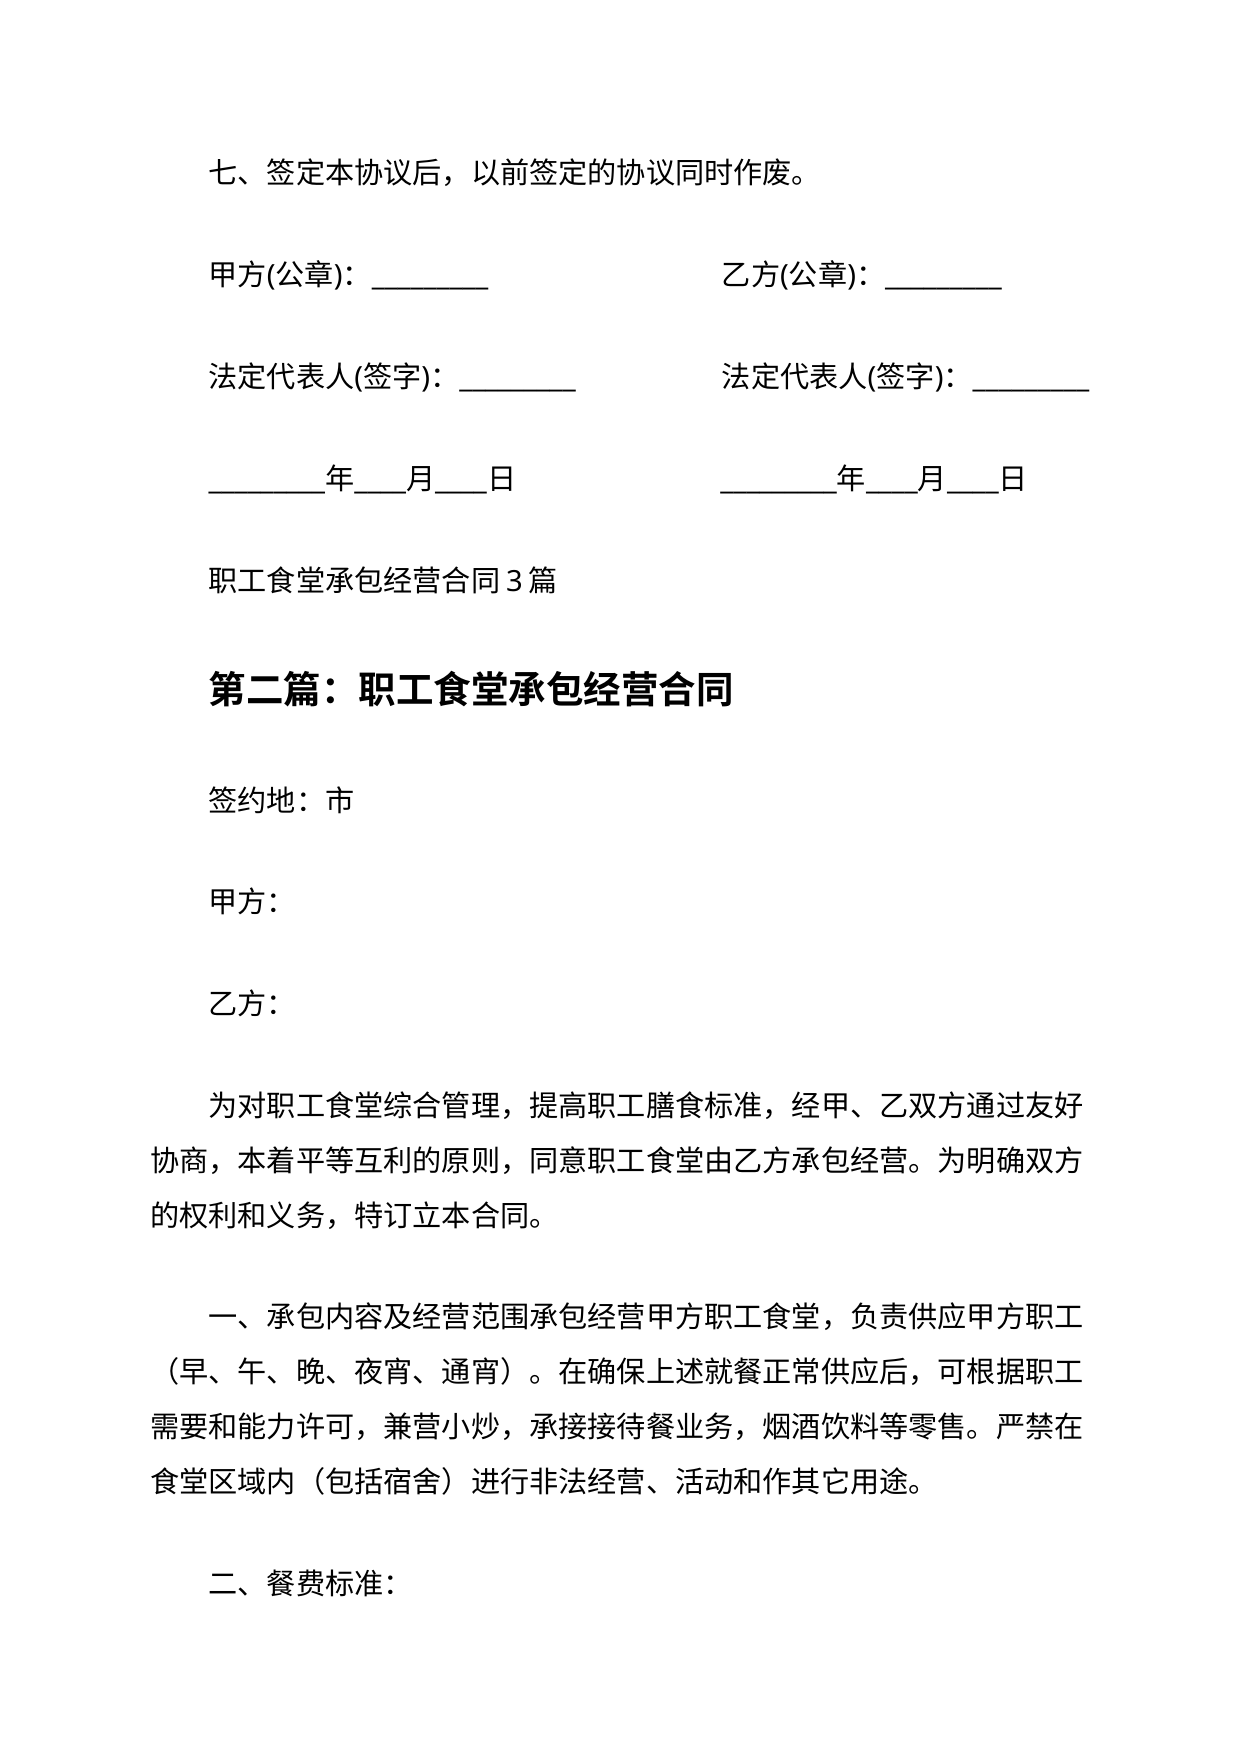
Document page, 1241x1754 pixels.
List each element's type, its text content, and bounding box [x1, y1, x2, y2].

text 一、承包内容及经营范围承包经营甲方职工食堂，负责供应甲方职工（早、午、晚、夜宵、通宵）。在确保上述就餐正常供应后，可根据职工需要和能力许可，兼营小炒，承接接待餐业务，烟酒饮料等零售。严禁在食堂区域内（包括宿舍）进行非法经营、活动和作其它用途。 [150, 1294, 1090, 1501]
text 第二篇：职工食堂承包经营合同 [150, 660, 1090, 714]
text _________年____月____日 _________年____月____日 [150, 456, 1090, 498]
text 职工食堂承包经营合同3篇 [150, 558, 1090, 600]
text 七、签定本协议后，以前签定的协议同时作废。 [150, 150, 1090, 192]
text 甲方(公章)：_________ 乙方(公章)：_________ [150, 252, 1090, 294]
text 二、餐费标准： [150, 1560, 1090, 1603]
text 为对职工食堂综合管理，提高职工膳食标准，经甲、乙双方通过友好协商，本着平等互利的原则，同意职工食堂由乙方承包经营。为明确双方的权利和义务，特订立本合同。 [150, 1082, 1090, 1234]
text 甲方： [150, 879, 1090, 921]
text 签约地：市 [150, 777, 1090, 819]
text 法定代表人(签字)：_________ 法定代表人(签字)：_________ [150, 354, 1090, 396]
text 乙方： [150, 981, 1090, 1023]
